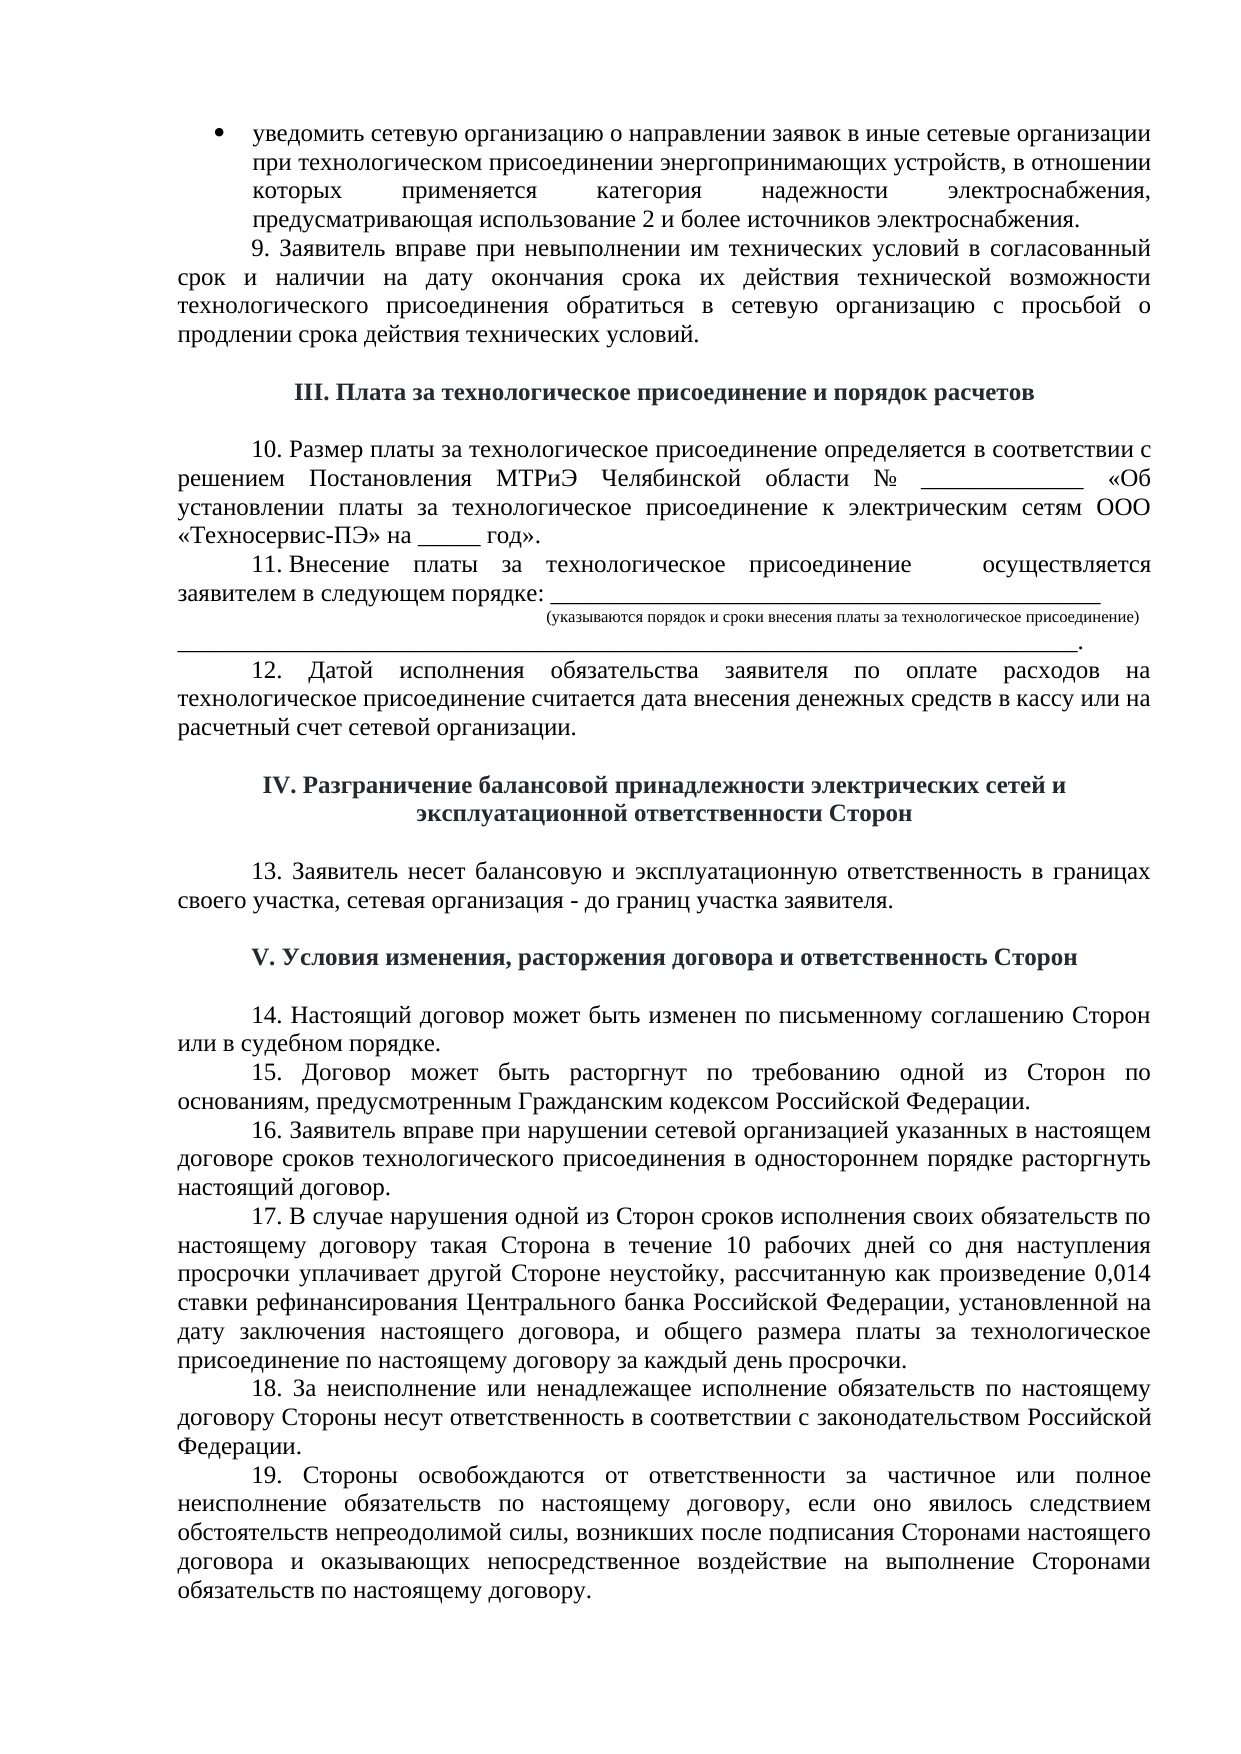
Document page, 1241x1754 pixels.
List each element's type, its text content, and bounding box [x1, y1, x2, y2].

text 18. За неисполнение или ненадлежащее исполнение обязательств по настоящему договору Стороны несут ответственность в соответствии с законодательством Российской Федерации. [177, 1373, 1152, 1460]
text 16. Заявитель вправе при нарушении сетевой организацией указанных в настоящем договоре сроков технологического присоединения в одностороннем порядке расторгнуть настоящий договор. [177, 1115, 1152, 1201]
text ________________________________________________________________________. [177, 626, 1152, 655]
text IV. Разграничение балансовой принадлежности электрических сетей и эксплуатационной ответственности Сторон [177, 770, 1152, 827]
text 13. Заявитель несет балансовую и эксплуатационную ответственность в границах своего участка, сетевая организация - до границ участка заявителя. [177, 856, 1152, 913]
text 11. Внесение платы за технологическое присоединение осуществляется заявителем в следующем порядке: ____________________________________________ [177, 549, 1152, 607]
text 17. В случае нарушения одной из Сторон сроков исполнения своих обязательств по настоящему договору такая Сторона в течение 10 рабочих дней со дня наступления просрочки уплачивает другой Стороне неустойку, рассчитанную как произведение 0,014 ставки рефинансирования Центрального банка Российской Федерации, установленной на дату заключения настоящего договора, и общего размера платы за технологическое присоединение по настоящему договору за каждый день просрочки. [177, 1201, 1152, 1373]
text III. Плата за технологическое присоединение и порядок расчетов [177, 377, 1152, 406]
text 12. Датой исполнения обязательства заявителя по оплате расходов на технологическое присоединение считается дата внесения денежных средств в кассу или на расчетный счет сетевой организации. [177, 655, 1152, 741]
text V. Условия изменения, расторжения договора и ответственность Сторон [177, 942, 1152, 971]
text 15. Договор может быть расторгнут по требованию одной из Сторон по основаниям, предусмотренным Гражданским кодексом Российской Федерации. [177, 1057, 1152, 1115]
text 10. Размер платы за технологическое присоединение определяется в соответствии с решением Постановления МТРиЭ Челябинской области № _____________ «Об установлении платы за технологическое присоединение к электрическим сетям ООО «Техносервис-ПЭ» на _____ год». [177, 434, 1152, 549]
list уведомить сетевую организацию о направлении заявок в иные сетевые организации при технологическом присоединении энергопринимающих устройств, в отношении которых применяется категория надежности электроснабжения, предусматривающая использование 2 и более источников электроснабжения. [215, 118, 1152, 233]
text 9. Заявитель вправе при невыполнении им технических условий в согласованный срок и наличии на дату окончания срока их действия технической возможности технологического присоединения обратиться в сетевую организацию с просьбой о продлении срока действия технических условий. [177, 233, 1152, 348]
text 19. Стороны освобождаются от ответственности за частичное или полное неисполнение обязательств по настоящему договору, если оно явилось следствием обстоятельств непреодолимой силы, возникших после подписания Сторонами настоящего договора и оказывающих непосредственное воздействие на выполнение Сторонами обязательств по настоящему договору. [177, 1460, 1152, 1603]
text 14. Настоящий договор может быть изменен по письменному соглашению Сторон или в судебном порядке. [177, 1000, 1152, 1057]
text (указываются порядок и сроки внесения платы за технологическое присоединение) [472, 607, 1152, 626]
